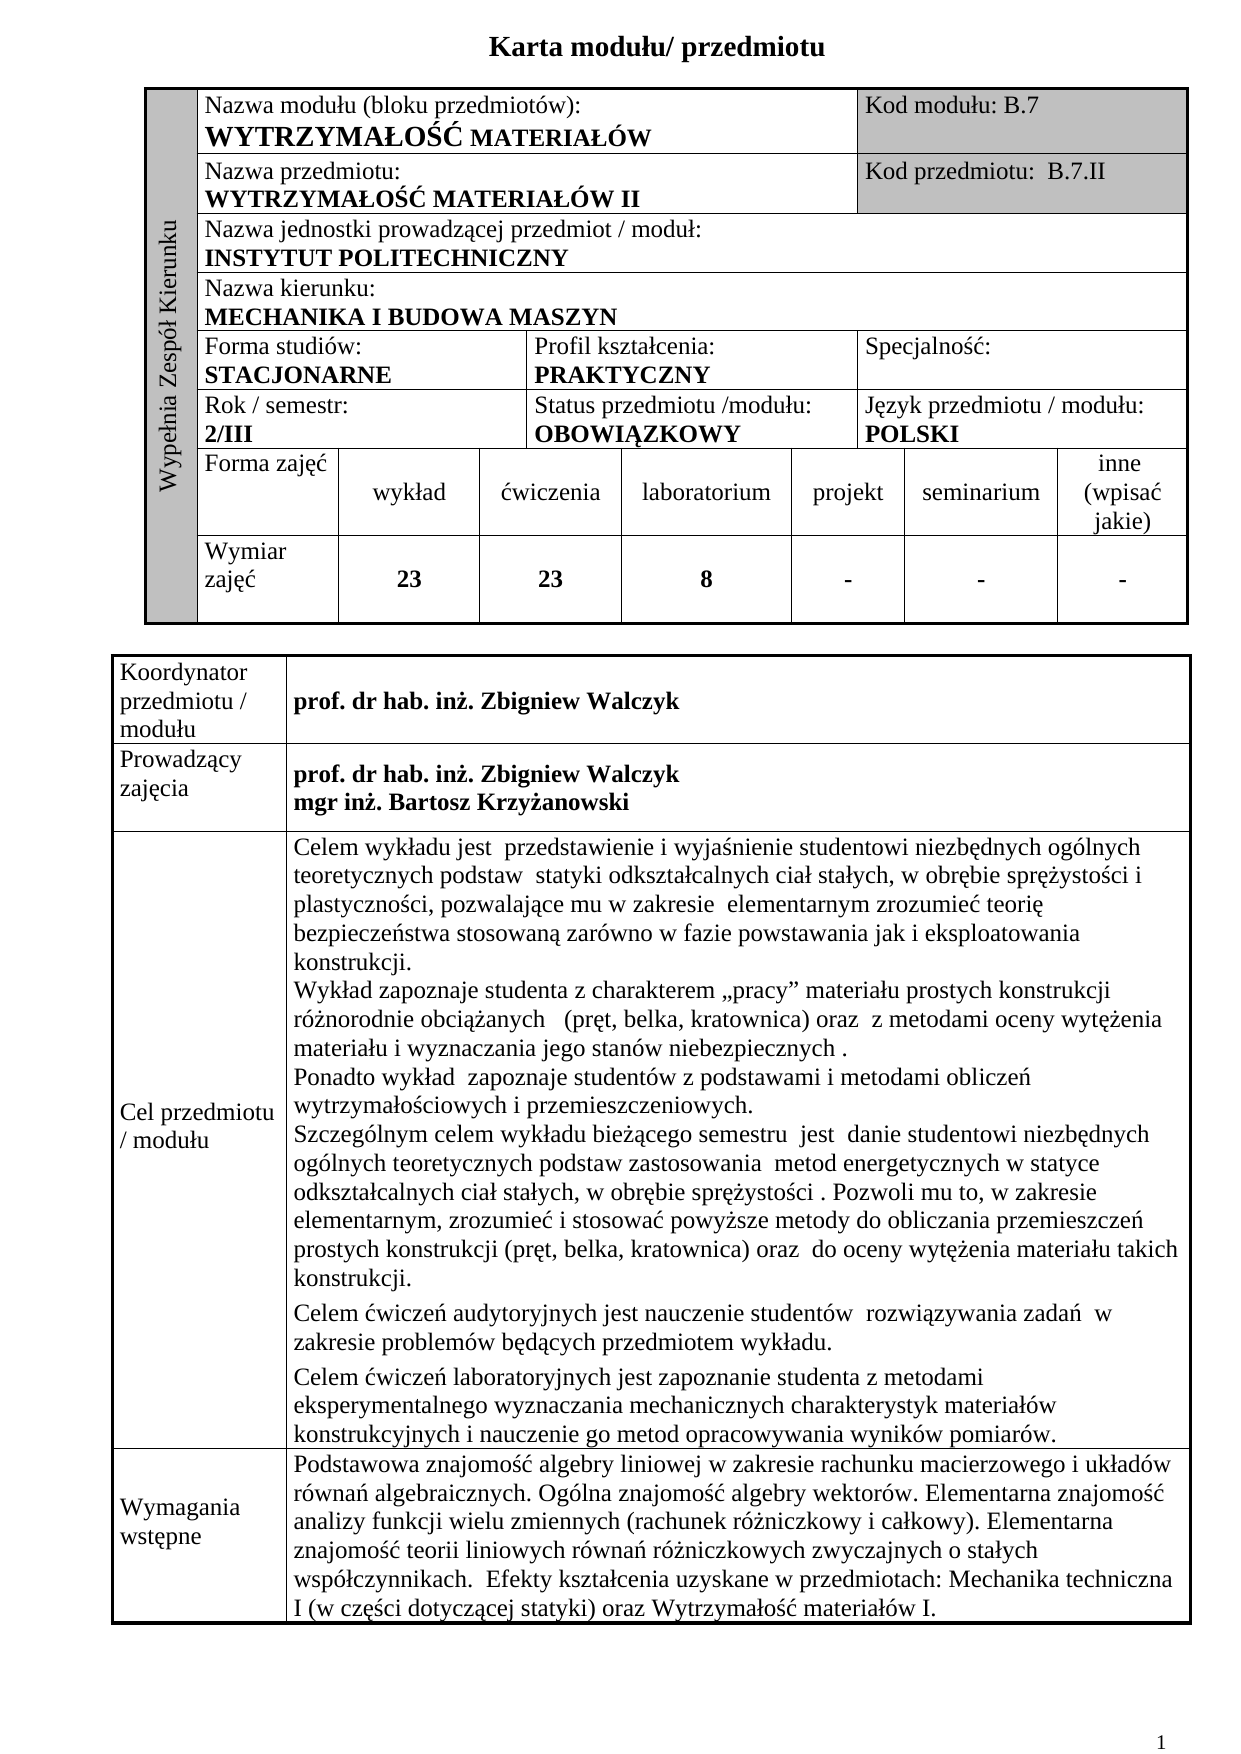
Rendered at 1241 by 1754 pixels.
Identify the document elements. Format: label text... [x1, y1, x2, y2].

table_cell Cel przedmiotu / modułu [114, 832, 286, 1448]
table_cell Język przedmiotu / modułu: POLSKI [858, 390, 1186, 447]
table_cell 23 [480, 536, 621, 622]
table_cell inne (wpisać jakie) [1058, 449, 1186, 535]
table_cell Wymiar zajęć [198, 536, 338, 622]
table_cell Specjalność: [858, 331, 1186, 389]
table_cell seminarium [905, 449, 1057, 535]
table_cell laboratorium [622, 449, 791, 535]
table_cell Status przedmiotu /modułu: OBOWIĄZKOWY [527, 390, 857, 447]
table_header Nazwa modułu (bloku przedmiotów): WYTRZYMAŁOŚĆ MATERIAŁÓW [198, 90, 857, 153]
table_cell ćwiczenia [480, 449, 621, 535]
table_cell projekt [792, 449, 904, 535]
table_cell Nazwa przedmiotu: WYTRZYMAŁOŚĆ MATERIAŁÓW II [198, 154, 857, 213]
text Karta modułu/ przedmiotu [148, 29, 1166, 63]
table_cell Nazwa jednostki prowadzącej przedmiot / moduł: INSTYTUT POLITECHNICZNY [198, 214, 1186, 272]
table_cell Forma studiów: STACJONARNE [198, 331, 526, 389]
table_cell prof. dr hab. inż. Zbigniew Walczyk mgr inż. Bartosz Krzyżanowski [287, 744, 1189, 831]
table_header Koordynator przedmiotu / modułu [114, 657, 286, 743]
table_cell Rok / semestr: 2/III [198, 390, 526, 447]
table_cell Celem wykładu jest przedstawienie i wyjaśnienie studentowi niezbędnych ogólnych teoretycznych podstaw statyki odkształcalnych ciał stałych, w obrębie sprężystości i plastyczności, pozwalające mu w zakresie elementarnym zrozumieć teorię bezpieczeństwa stosowaną zarówno w fazie powstawania jak i eksploatowania konstrukcji. Wykład zapoznaje studenta z charakterem „pracy” materiału prostych konstrukcji różnorodnie obciążanych (pręt, belka, kratownica) oraz z metodami oceny wytężenia materiału i wyznaczania jego stanów niebezpiecznych . Ponadto wykład zapoznaje studentów z podstawami i metodami obliczeń wytrzymałościowych i przemieszczeniowych. Szczególnym celem wykładu bieżącego semestru jest danie studentowi niezbędnych ogólnych teoretycznych podstaw zastosowania metod energetycznych w statyce odkształcalnych ciał stałych, w obrębie sprężystości . Pozwoli mu to, w zakresie elementarnym, zrozumieć i stosować powyższe metody do obliczania przemieszczeń prostych konstrukcji (pręt, belka, kratownica) oraz do oceny wytężenia materiału takich konstrukcji. Celem ćwiczeń audytoryjnych jest nauczenie studentów rozwiązywania zadań w zakresie problemów będących przedmiotem wykładu. Celem ćwiczeń laboratoryjnych jest zapoznanie studenta z metodami eksperymentalnego wyznaczania mechanicznych charakterystyk materiałów konstrukcyjnych i nauczenie go metod opracowywania wyników pomiarów. [287, 832, 1189, 1448]
table_header prof. dr hab. inż. Zbigniew Walczyk [287, 657, 1189, 743]
table_cell Kod przedmiotu: B.7.II [858, 154, 1186, 213]
table_header Wypełnia Zespół Kierunku [147, 90, 197, 622]
table_cell Podstawowa znajomość algebry liniowej w zakresie rachunku macierzowego i układów równań algebraicznych. Ogólna znajomość algebry wektorów. Elementarna znajomość analizy funkcji wielu zmiennych (rachunek różniczkowy i całkowy). Elementarna znajomość teorii liniowych równań różniczkowych zwyczajnych o stałych współczynnikach. Efekty kształcenia uzyskane w przedmiotach: Mechanika techniczna I (w części dotyczącej statyki) oraz Wytrzymałość materiałów I. [287, 1449, 1189, 1621]
table_cell Prowadzący zajęcia [114, 744, 286, 831]
table_cell - [905, 536, 1057, 622]
table_cell - [1058, 536, 1186, 622]
table_cell Forma zajęć [198, 449, 338, 535]
table_cell 23 [339, 536, 479, 622]
table_cell wykład [339, 449, 479, 535]
table_cell Wymagania wstępne [114, 1449, 286, 1621]
table_cell 8 [622, 536, 791, 622]
table_cell - [792, 536, 904, 622]
table_cell Profil kształcenia: PRAKTYCZNY [527, 331, 857, 389]
table_header Kod modułu: B.7 [858, 90, 1186, 153]
table_cell Nazwa kierunku: MECHANIKA I BUDOWA MASZYN [198, 273, 1186, 330]
